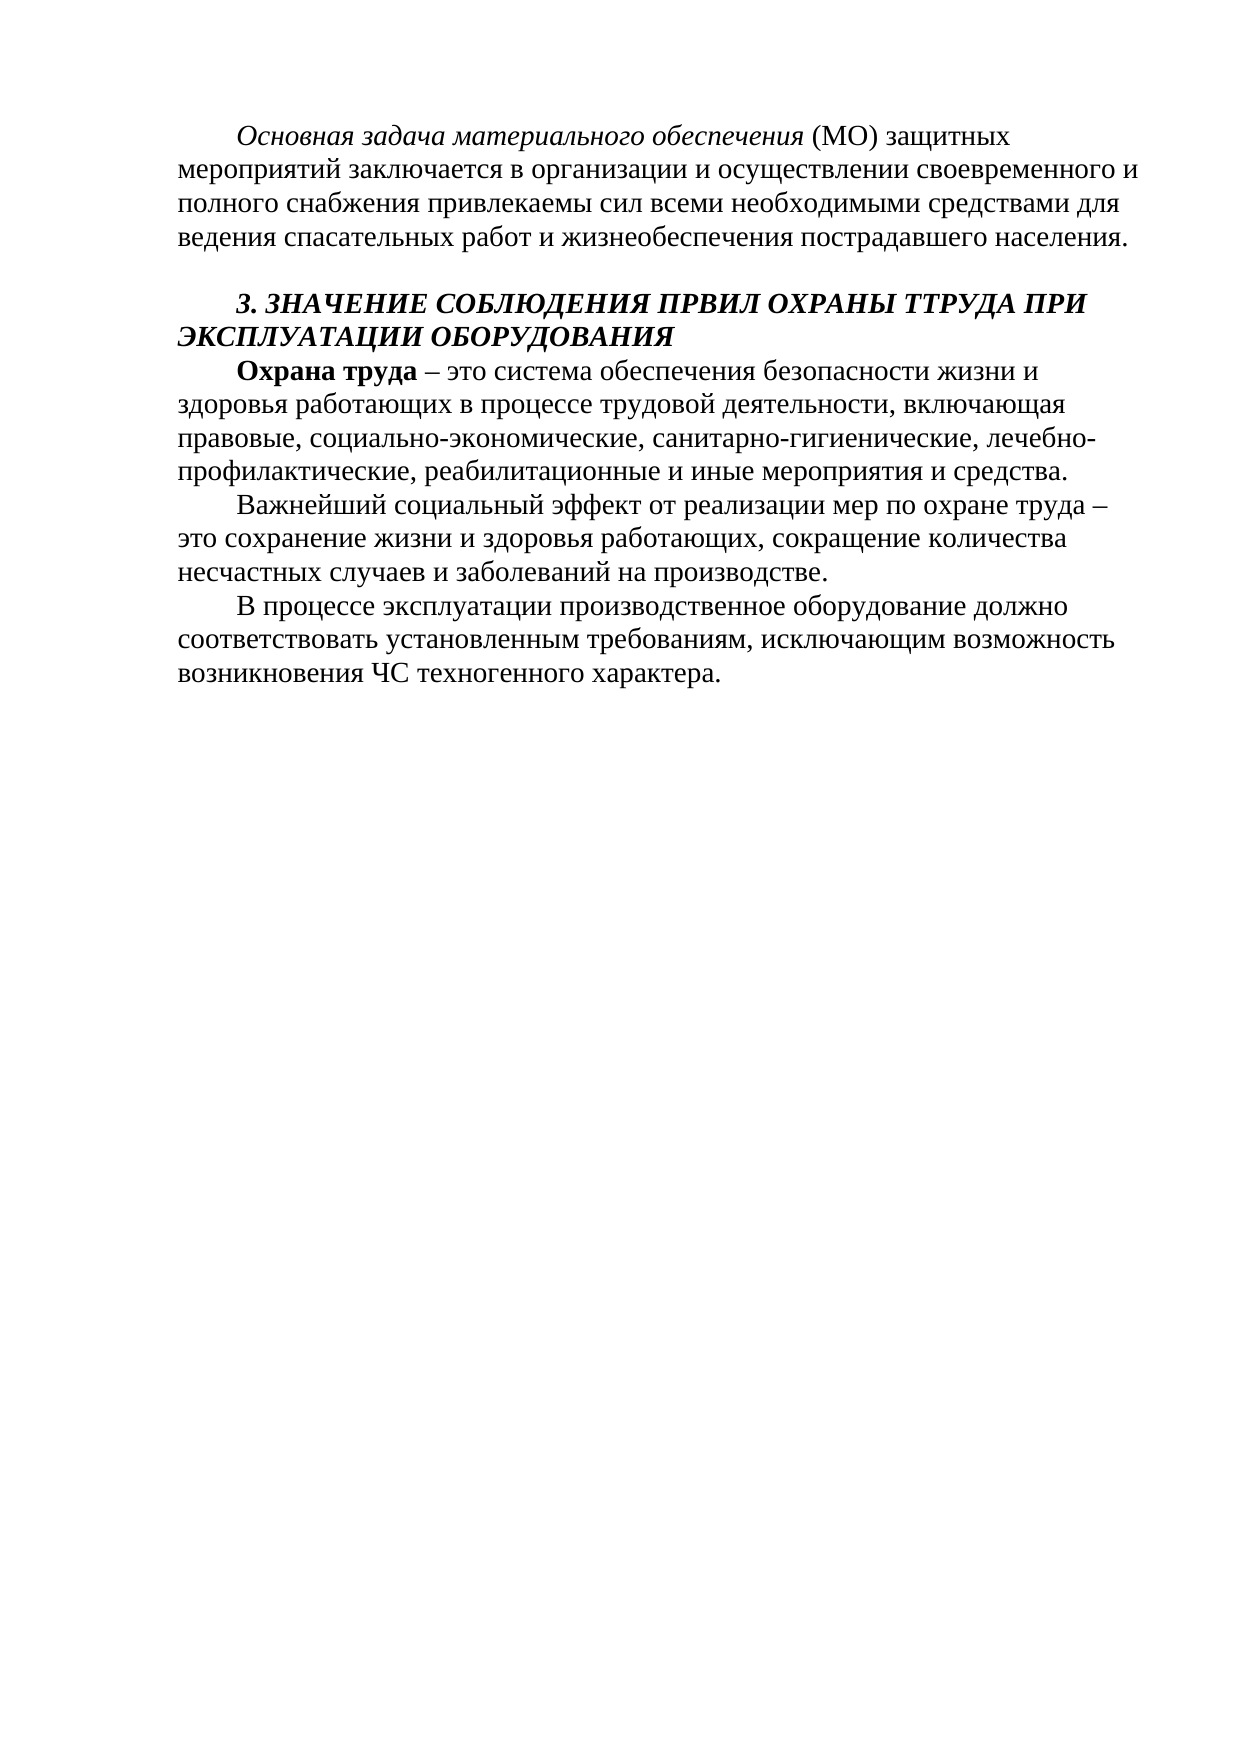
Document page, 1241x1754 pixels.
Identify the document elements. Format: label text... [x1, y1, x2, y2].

text В процессе эксплуатации производственное оборудование должно соответствовать установленным требованиям, исключающим возможность возникновения ЧС техногенного характера. [177, 588, 1152, 688]
text Охрана труда – это система обеспечения безопасности жизни и здоровья работающих в процессе трудовой деятельности, включающая правовые, социально-экономические, санитарно-гигиенические, лечебно-профилактические, реабилитационные и иные мероприятия и средства. [177, 353, 1152, 487]
text Важнейший социальный эффект от реализации мер по охране труда – это сохранение жизни и здоровья работающих, сокращение количества несчастных случаев и заболеваний на производстве. [177, 487, 1152, 588]
text Основная задача материального обеспечения (МО) защитных мероприятий заключается в организации и осуществлении своевременного и полного снабжения привлекаемы сил всеми необходимыми средствами для ведения спасательных работ и жизнеобеспечения пострадавшего населения. [177, 118, 1152, 252]
text 3. ЗНАЧЕНИЕ СОБЛЮДЕНИЯ ПРВИЛ ОХРАНЫ ТТРУДА ПРИ ЭКСПЛУАТАЦИИ ОБОРУДОВАНИЯ [177, 286, 1152, 353]
